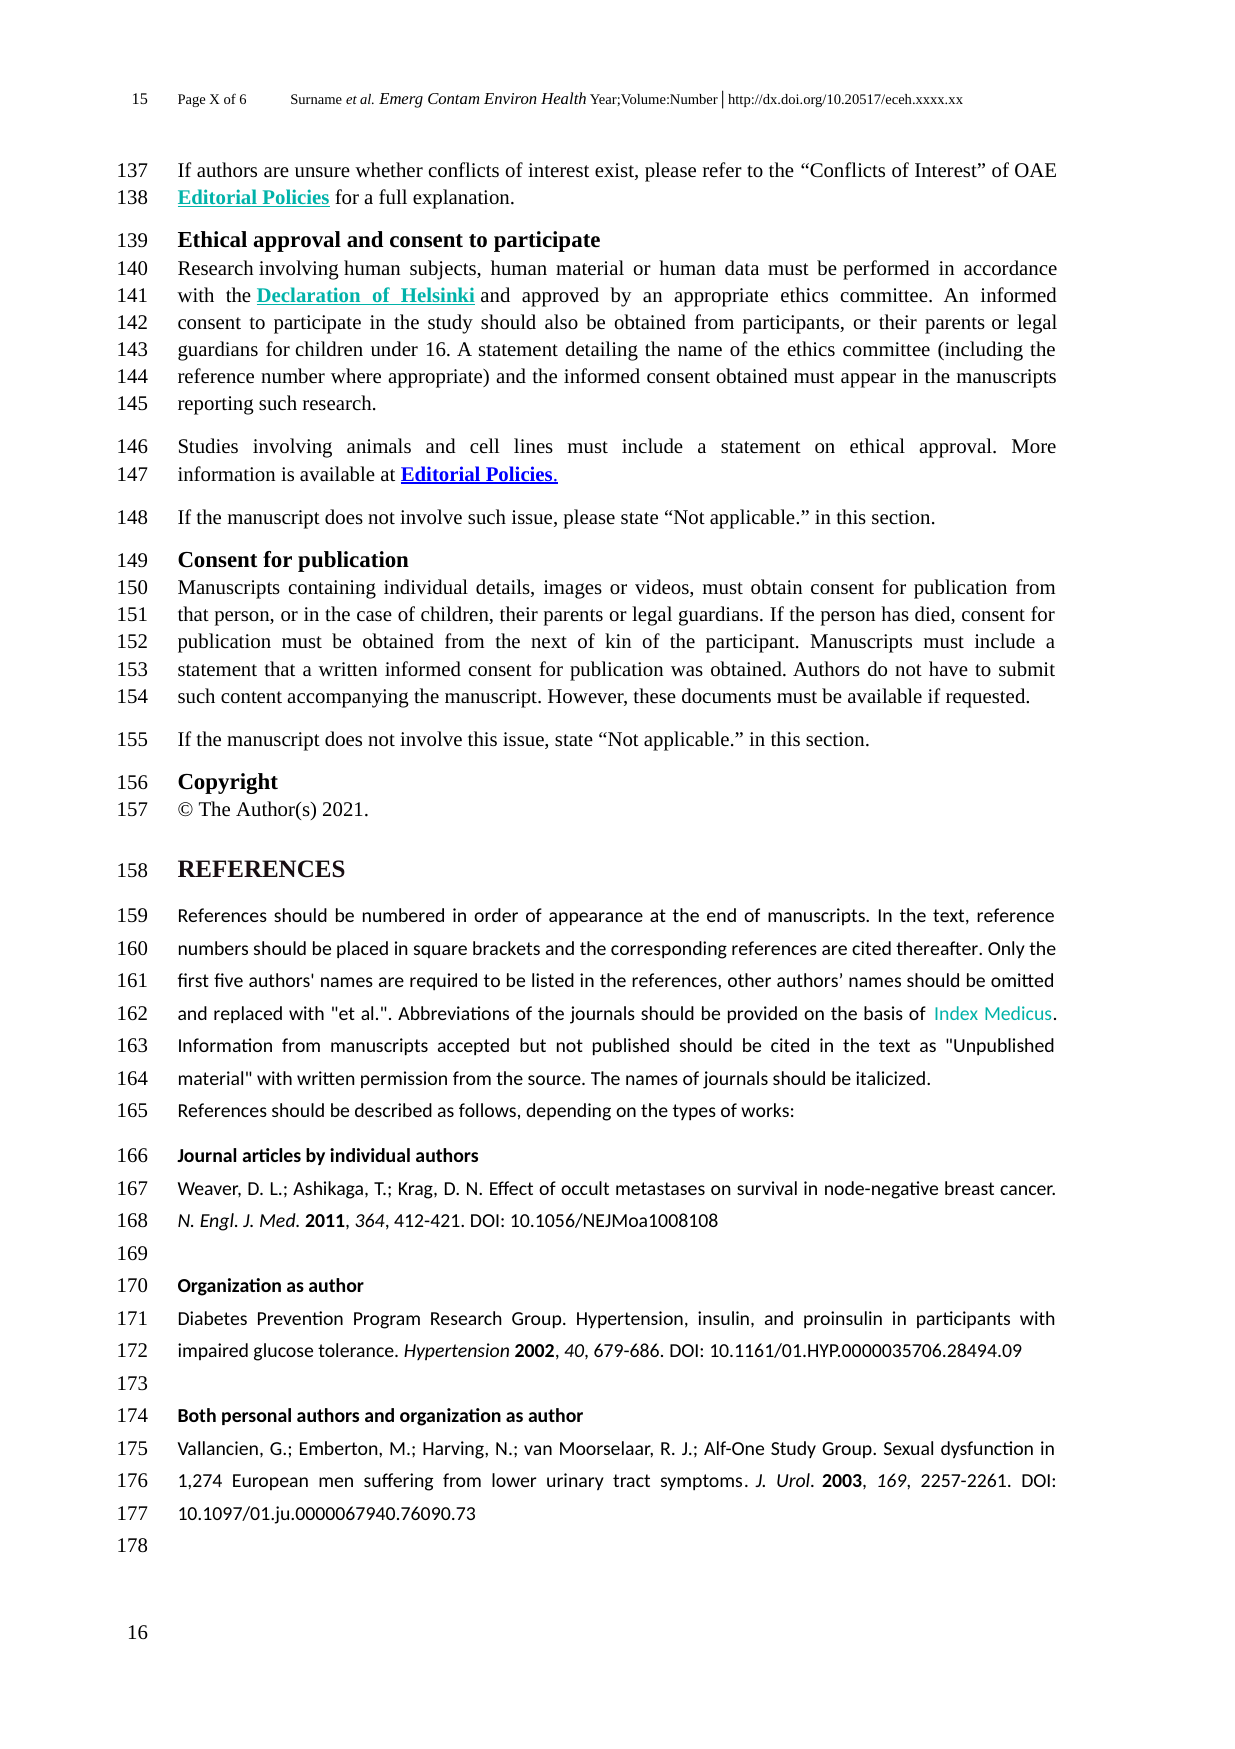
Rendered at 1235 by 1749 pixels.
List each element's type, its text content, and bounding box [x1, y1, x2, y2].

text REFERENCES [177, 854, 1057, 883]
text Consent for publication [177, 545, 1057, 572]
text Weaver, D. L.; Ashikaga, T.; Krag, D. N. Effect of occult metastases on survival in node-negative breast cancer. N. Engl. J. Med. 2011, 364, 412-421. DOI: 10.1056/NEJMoa1008108 [177, 1172, 1057, 1237]
text If authors are unsure whether conflicts of interest exist, please refer to the “Conflicts of Interest” of OAE Editorial Policies for a full explanation. [177, 155, 1057, 209]
text Manuscripts containing individual details, images or videos, must obtain consent for publication from that person, or in the case of children, their parents or legal guardians. If the person has died, consent for publication must be obtained from the next of kin of the participant. Manuscripts must include a statement that a written informed consent for publication was obtained. Authors do not have to submit such content accompanying the manuscript. However, these documents must be available if requested. [177, 572, 1057, 708]
text References should be numbered in order of appearance at the end of manuscripts. In the text, reference numbers should be placed in square brackets and the corresponding references are cited thereafter. Only the first five authors' names are required to be listed in the references, other authors’ names should be omitted and replaced with "et al.". Abbreviations of the journals should be provided on the basis of Index Medicus. Information from manuscripts accepted but not published should be cited in the text as "Unpublished material" with written permission from the source. The names of journals should be italicized. References should be described as follows, depending on the types of works: [177, 899, 1057, 1126]
text Research involving human subjects, human material or human data must be performed in accordance with the Declaration of Helsinki and approved by an appropriate ethics committee. An informed consent to participate in the study should also be obtained from participants, or their parents or legal guardians for children under 16. A statement detailing the name of the ethics committee (including the reference number where appropriate) and the informed consent obtained must appear in the manuscripts reporting such research. [177, 253, 1057, 415]
text © The Author(s) 2021. [177, 794, 1057, 821]
text Studies involving animals and cell lines must include a statement on ethical approval. More information is available at Editorial Policies. [177, 431, 1057, 486]
text Diabetes Prevention Program Research Group. Hypertension, insulin, and proinsulin in participants with impaired glucose tolerance. Hypertension 2002, 40, 679-686. DOI: 10.1161/01.HYP.0000035706.28494.09 [177, 1302, 1057, 1367]
text Both personal authors and organization as author [177, 1399, 1057, 1432]
text If the manuscript does not involve this issue, state “Not applicable.” in this section. [177, 724, 1057, 751]
text Vallancien, G.; Emberton, M.; Harving, N.; van Moorselaar, R. J.; Alf-One Study Group. Sexual dysfunction in 1,274 European men suffering from lower urinary tract symptoms. J. Urol. 2003, 169, 2257-2261. DOI: 10.1097/01.ju.0000067940.76090.73 [177, 1432, 1057, 1529]
text If the manuscript does not involve such issue, please state “Not applicable.” in this section. [177, 502, 1057, 529]
text Copyright [177, 767, 1057, 794]
text Ethical approval and consent to participate [177, 226, 1057, 253]
text Organization as author [177, 1269, 1057, 1302]
text Journal articles by individual authors [177, 1139, 1057, 1172]
